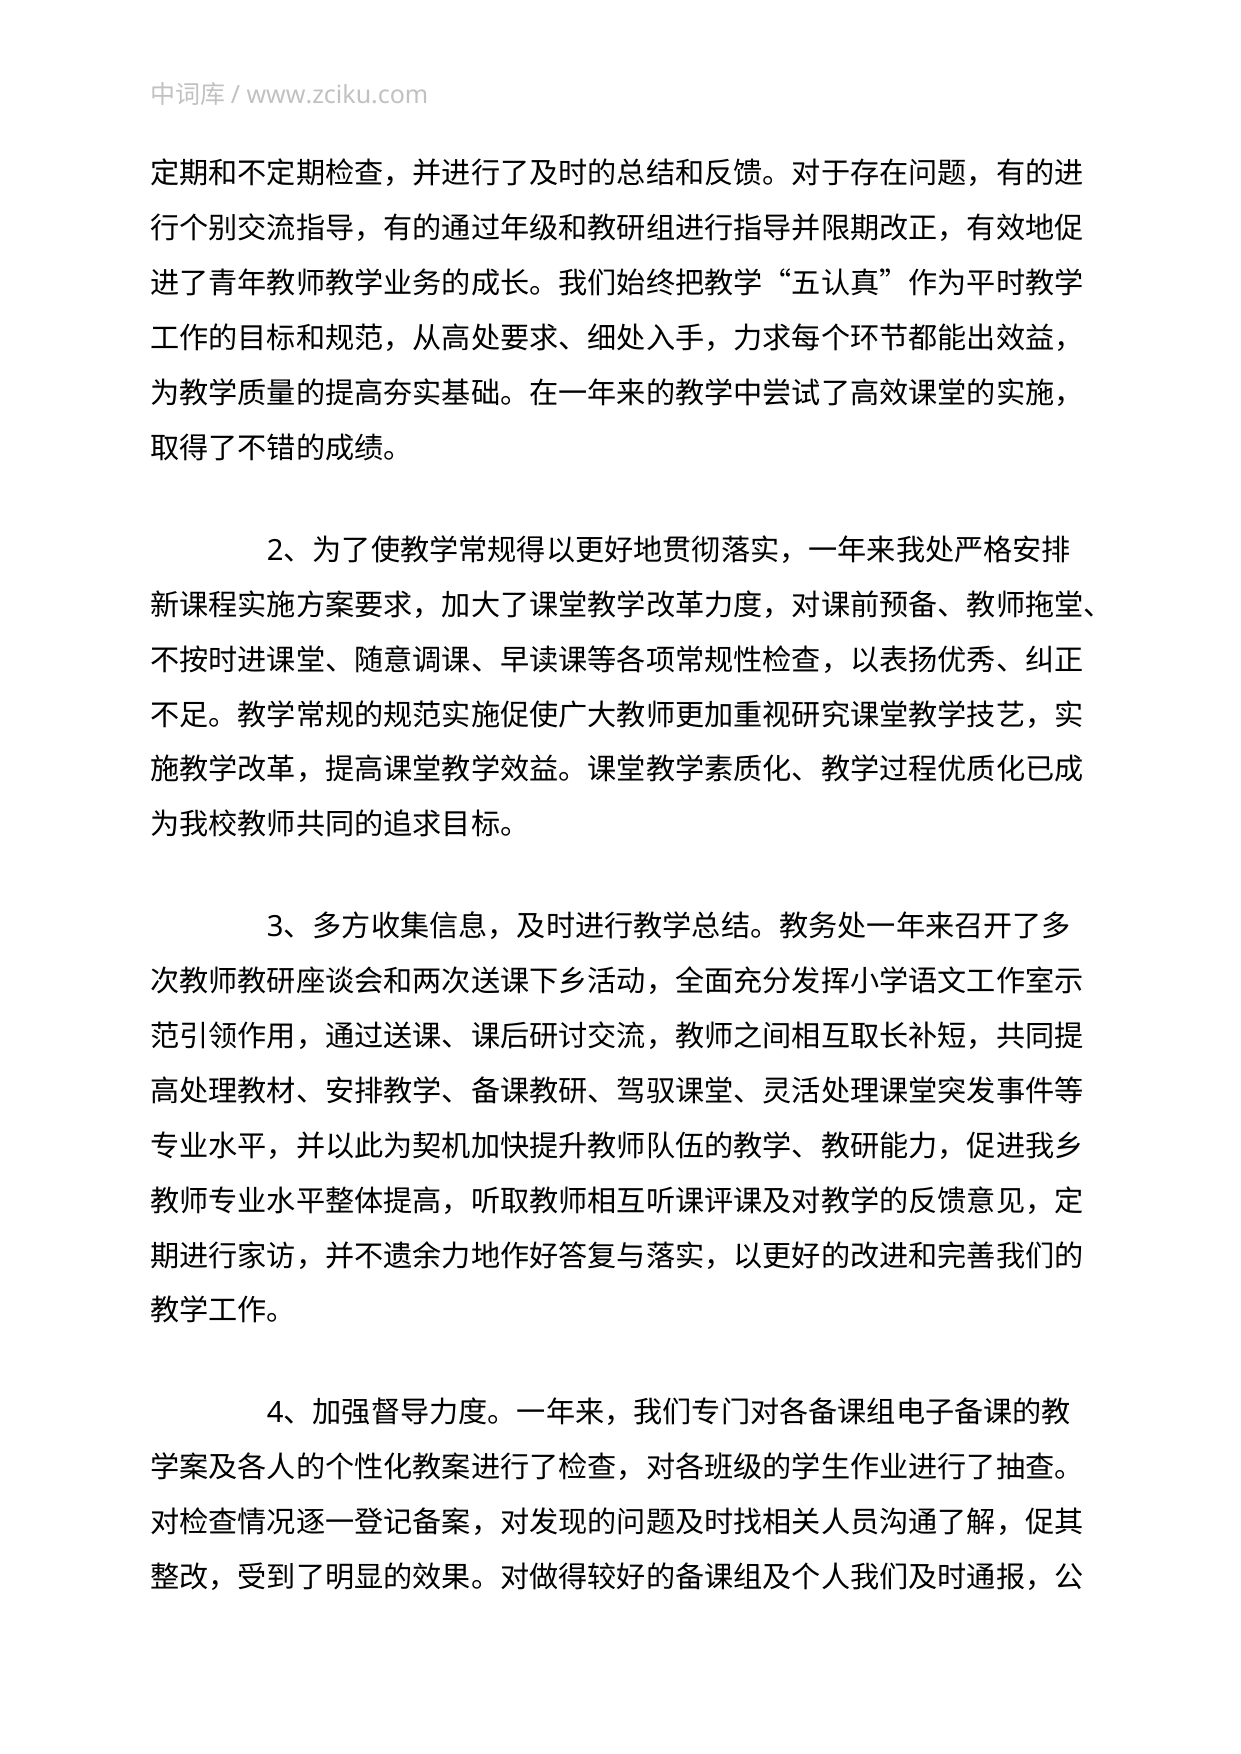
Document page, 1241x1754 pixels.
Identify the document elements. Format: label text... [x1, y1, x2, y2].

text 3、多方收集信息，及时进行教学总结。教务处一年来召开了多次教师教研座谈会和两次送课下乡活动，全面充分发挥小学语文工作室示范引领作用，通过送课、课后研讨交流，教师之间相互取长补短，共同提高处理教材、安排教学、备课教研、驾驭课堂、灵活处理课堂突发事件等专业水平，并以此为契机加快提升教师队伍的教学、教研能力，促进我乡教师专业水平整体提高，听取教师相互听课评课及对教学的反馈意见，定期进行家访，并不遗余力地作好答复与落实，以更好的改进和完善我们的教学工作。 [150, 903, 1090, 1329]
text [150, 150, 1090, 467]
text 2、为了使教学常规得以更好地贯彻落实，一年来我处严格安排新课程实施方案要求，加大了课堂教学改革力度，对课前预备、教师拖堂、不按时进课堂、随意调课、早读课等各项常规性检查，以表扬优秀、纠正不足。教学常规的规范实施促使广大教师更加重视研究课堂教学技艺，实施教学改革，提高课堂教学效益。课堂教学素质化、教学过程优质化已成为我校教师共同的追求目标。 [150, 526, 1090, 843]
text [150, 1389, 1090, 1596]
